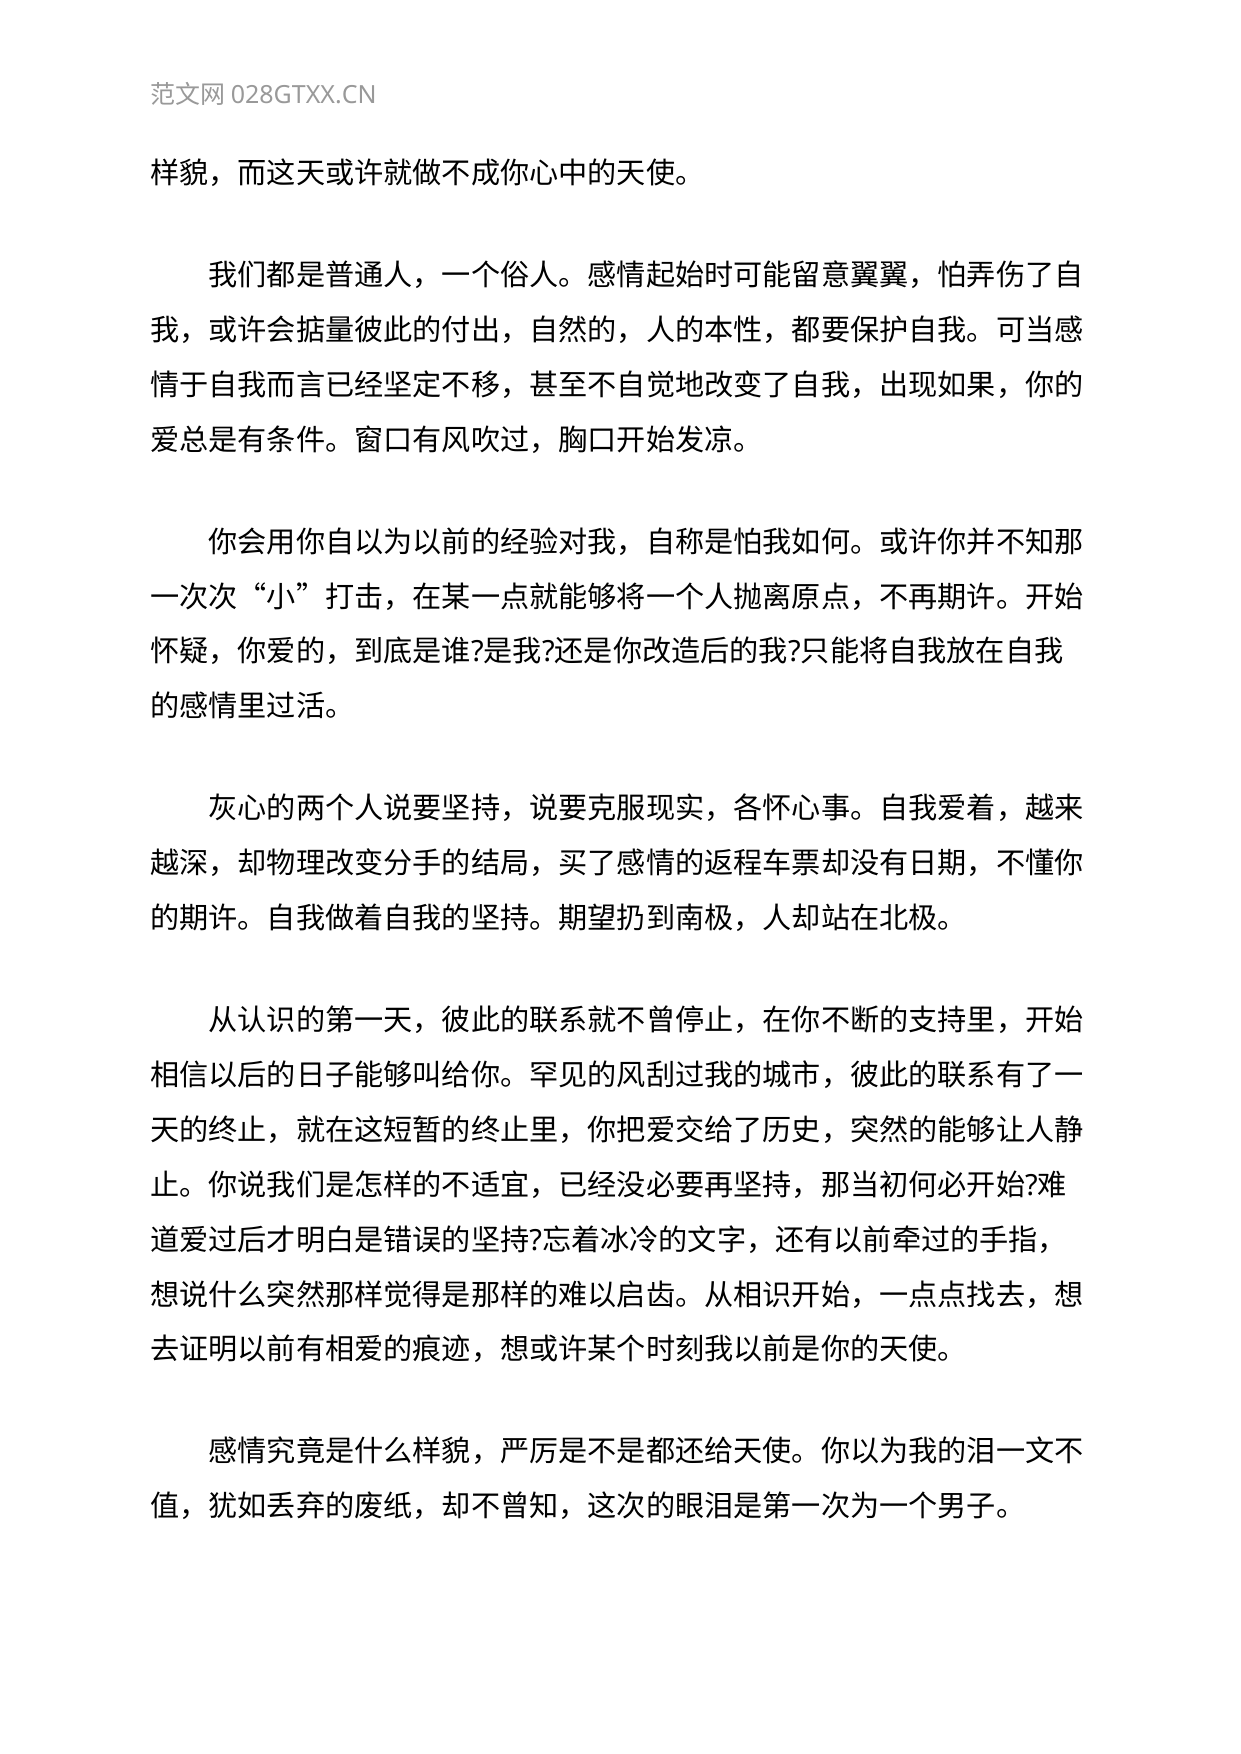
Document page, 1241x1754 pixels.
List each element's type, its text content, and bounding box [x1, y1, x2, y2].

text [150, 150, 1090, 192]
text 我们都是普通人，一个俗人。感情起始时可能留意翼翼，怕弄伤了自我，或许会掂量彼此的付出，自然的，人的本性，都要保护自我。可当感情于自我而言已经坚定不移，甚至不自觉地改变了自我，出现如果，你的爱总是有条件。窗口有风吹过，胸口开始发凉。 [150, 252, 1090, 459]
text 感情究竟是什么样貌，严厉是不是都还给天使。你以为我的泪一文不值，犹如丢弃的废纸，却不曾知，这次的眼泪是第一次为一个男子。 [150, 1428, 1090, 1525]
text 从认识的第一天，彼此的联系就不曾停止，在你不断的支持里，开始相信以后的日子能够叫给你。罕见的风刮过我的城市，彼此的联系有了一天的终止，就在这短暂的终止里，你把爱交给了历史，突然的能够让人静止。你说我们是怎样的不适宜，已经没必要再坚持，那当初何必开始?难道爱过后才明白是错误的坚持?忘着冰冷的文字，还有以前牵过的手指，想说什么突然那样觉得是那样的难以启齿。从相识开始，一点点找去，想去证明以前有相爱的痕迹，想或许某个时刻我以前是你的天使。 [150, 996, 1090, 1368]
text 你会用你自以为以前的经验对我，自称是怕我如何。或许你并不知那一次次“小”打击，在某一点就能够将一个人抛离原点，不再期许。开始怀疑，你爱的，到底是谁?是我?还是你改造后的我?只能将自我放在自我的感情里过活。 [150, 518, 1090, 725]
text 灰心的两个人说要坚持，说要克服现实，各怀心事。自我爱着，越来越深，却物理改变分手的结局，买了感情的返程车票却没有日期，不懂你的期许。自我做着自我的坚持。期望扔到南极，人却站在北极。 [150, 785, 1090, 937]
